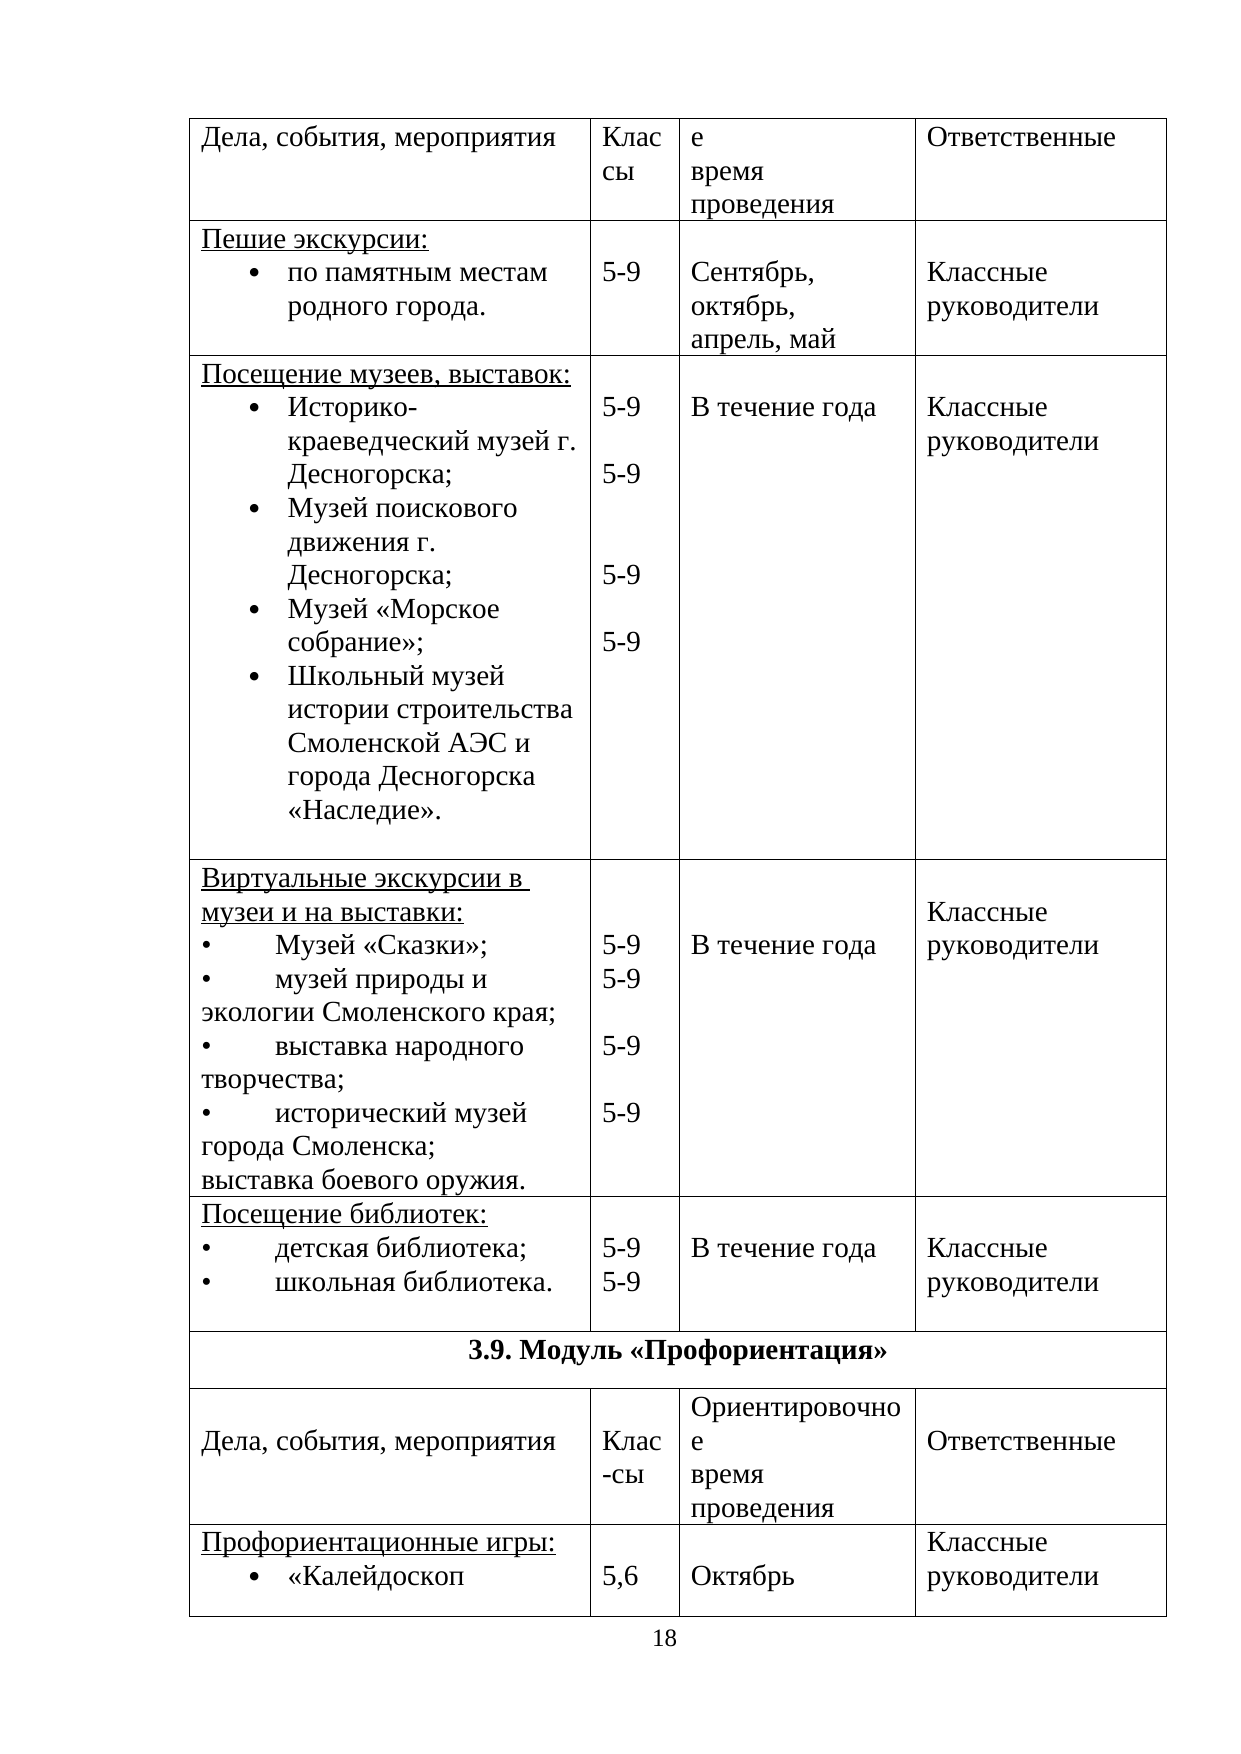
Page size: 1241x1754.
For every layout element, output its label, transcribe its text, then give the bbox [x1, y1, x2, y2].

table_cell В течение года [680, 860, 915, 1196]
table_cell В течение года [680, 356, 915, 859]
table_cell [680, 119, 915, 220]
table_cell 3.9. Модуль «Профориентация» [190, 1332, 1166, 1388]
table_cell Ответственные [916, 1389, 1166, 1523]
table_cell Классные руководители [916, 356, 1166, 859]
table_cell Пешие экскурсии: по памятным местам родного города. [190, 221, 590, 355]
table_cell 5-9 5-9 [591, 1197, 679, 1331]
table_cell Октябрь Декабрь [680, 1525, 915, 1616]
table_cell Классы [591, 119, 679, 220]
table_cell 5-9 [591, 221, 679, 355]
table_cell 5,6 7,8 [591, 1525, 679, 1616]
table_cell В течение года [680, 1197, 915, 1331]
table_cell Классные руководители [916, 1197, 1166, 1331]
table_cell Посещение библиотек: • детская библиотека; • школьная библиотека. [190, 1197, 590, 1331]
table_cell Виртуальные экскурсии в музеи и на выставки: • Музей «Сказки»; • музей природы и экологии Смоленского края; • выставка народного творчества; • исторический музей города Смоленска; выставка боевого оружия. [190, 860, 590, 1196]
table_cell Сентябрь, октябрь, апрель, май [680, 221, 915, 355]
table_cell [190, 119, 590, 220]
table_cell 5-9 5-9 5-9 5-9 [591, 356, 679, 859]
table_cell Ориентировочное время проведения [680, 1389, 915, 1523]
table_cell Классные руководители [916, 221, 1166, 355]
table_cell Дела, события, мероприятия [190, 1389, 590, 1523]
table_cell Посещение музеев, выставок: Историко-краеведческий музей г. Десногорска; Музей поискового движения г. Десногорска; Музей «Морское собрание»; Школьный музей истории строительства Смоленской АЭС и города Десногорска «Наследие». [190, 356, 590, 859]
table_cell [916, 1525, 1166, 1616]
table_cell Ответственные [916, 119, 1166, 220]
table_cell Классные руководители [916, 860, 1166, 1196]
table_cell 5-9 5-9 5-9 5-9 [591, 860, 679, 1196]
table_cell Клас-сы [591, 1389, 679, 1523]
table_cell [190, 1525, 590, 1616]
